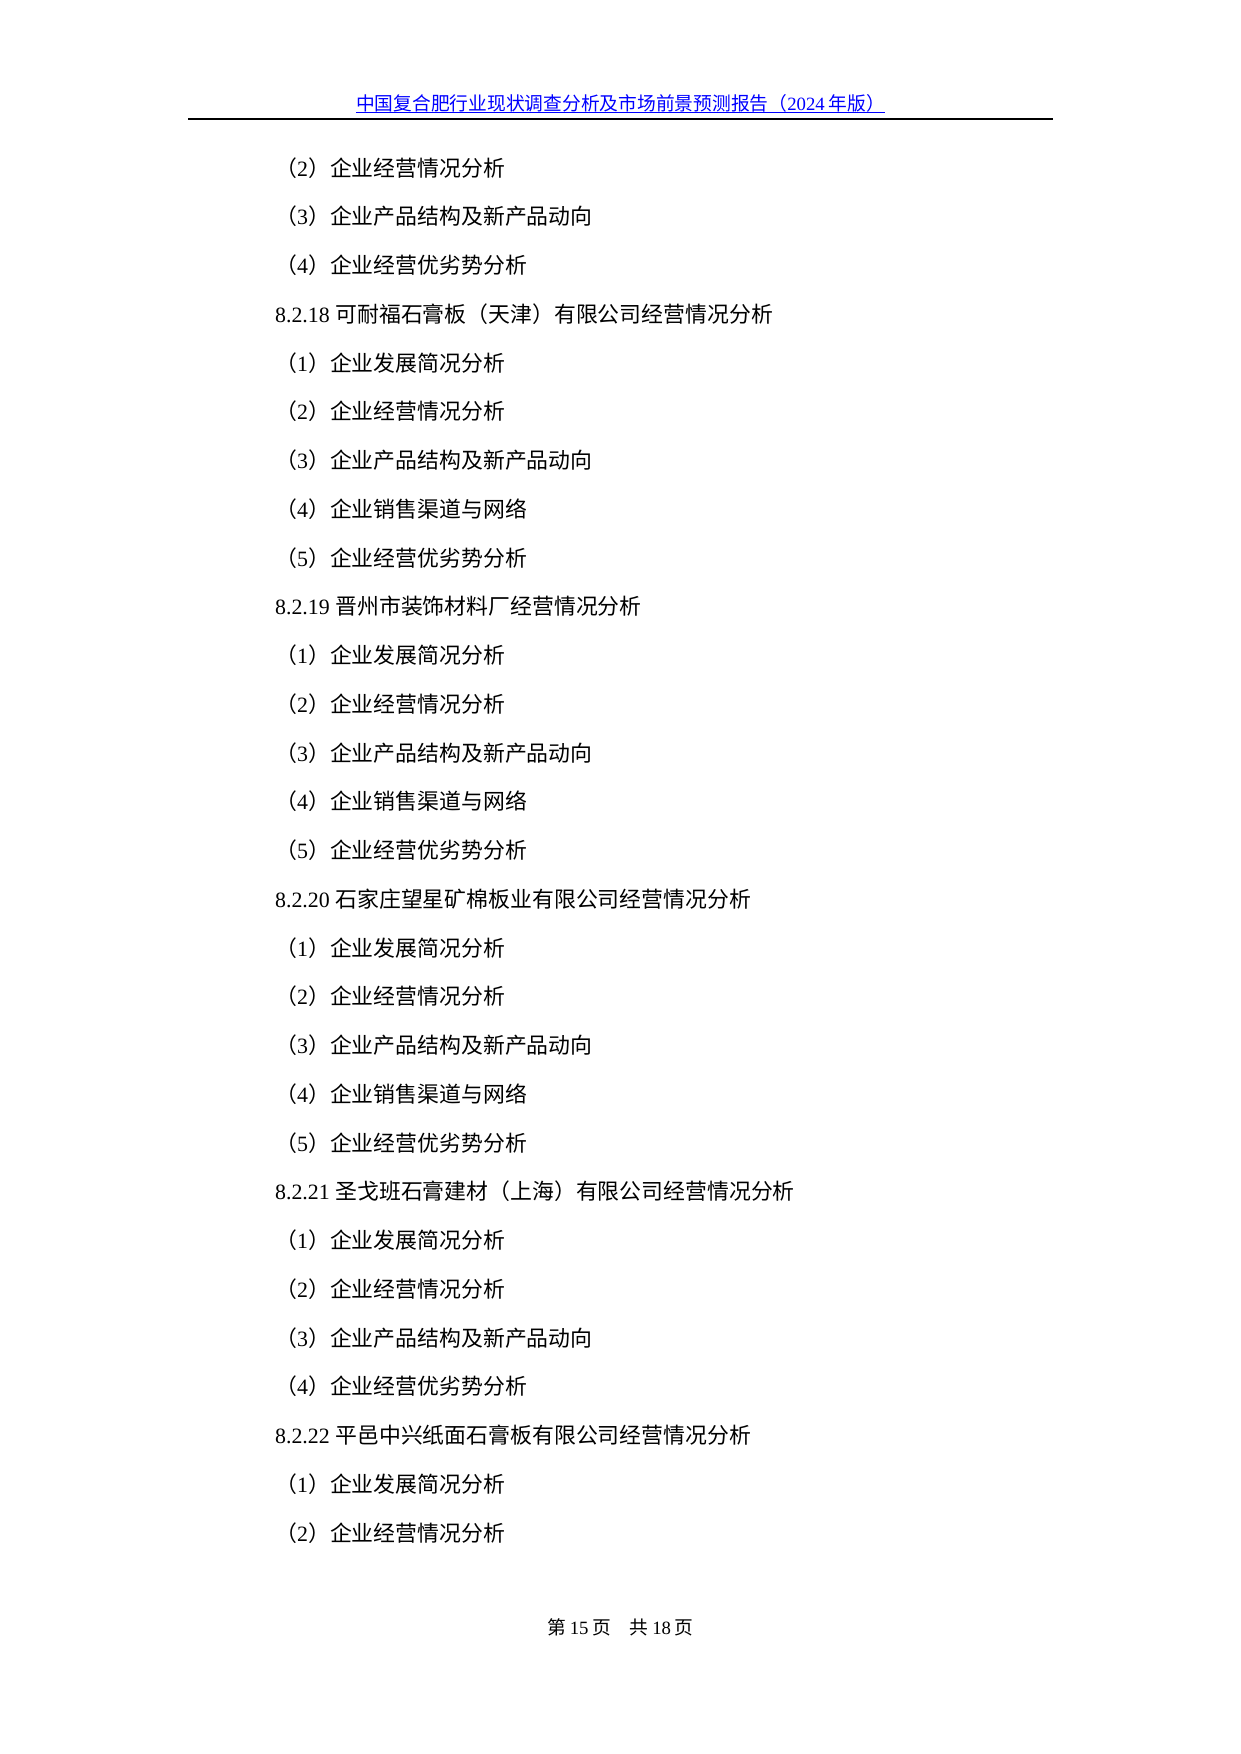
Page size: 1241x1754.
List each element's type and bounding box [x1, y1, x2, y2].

text [187, 150, 1053, 1548]
